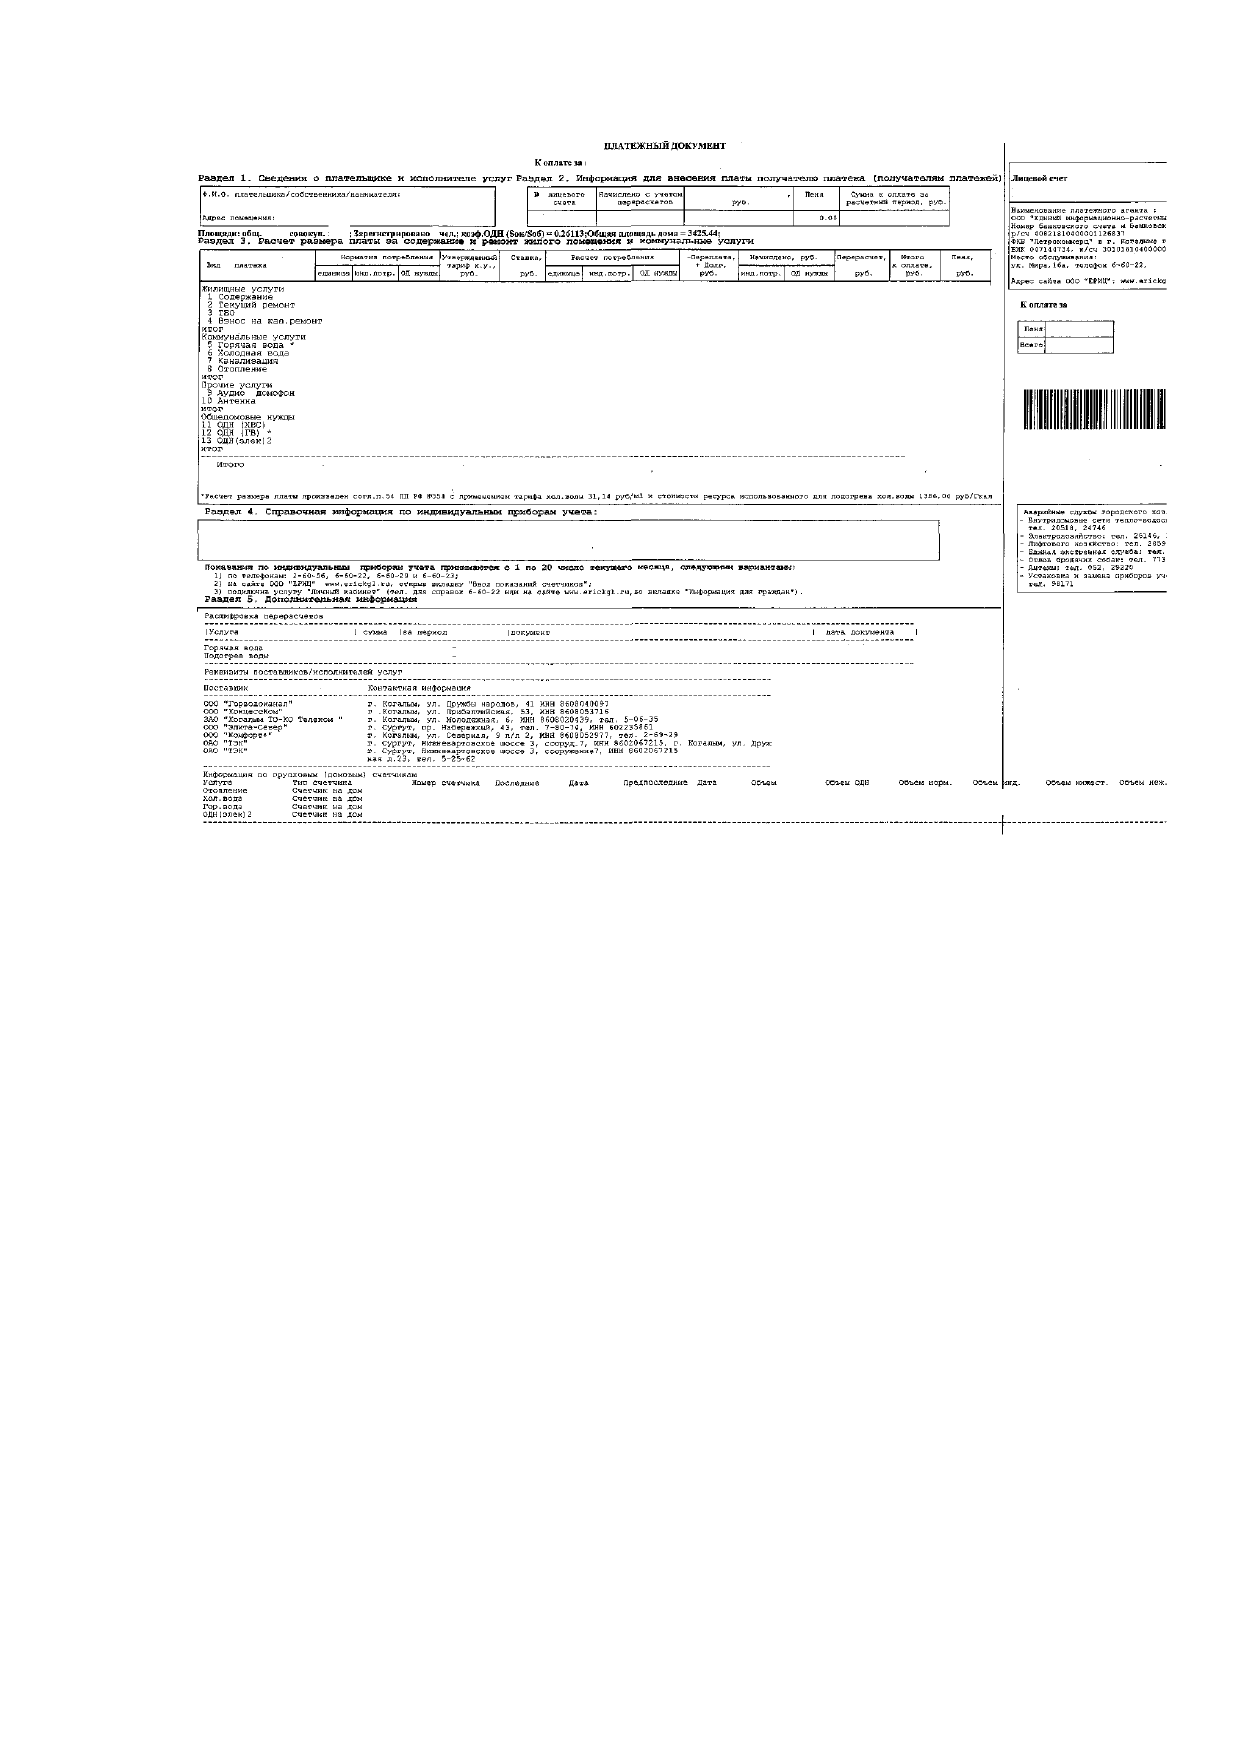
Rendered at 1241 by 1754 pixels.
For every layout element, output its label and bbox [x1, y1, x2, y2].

picture [177, 88, 1167, 845]
